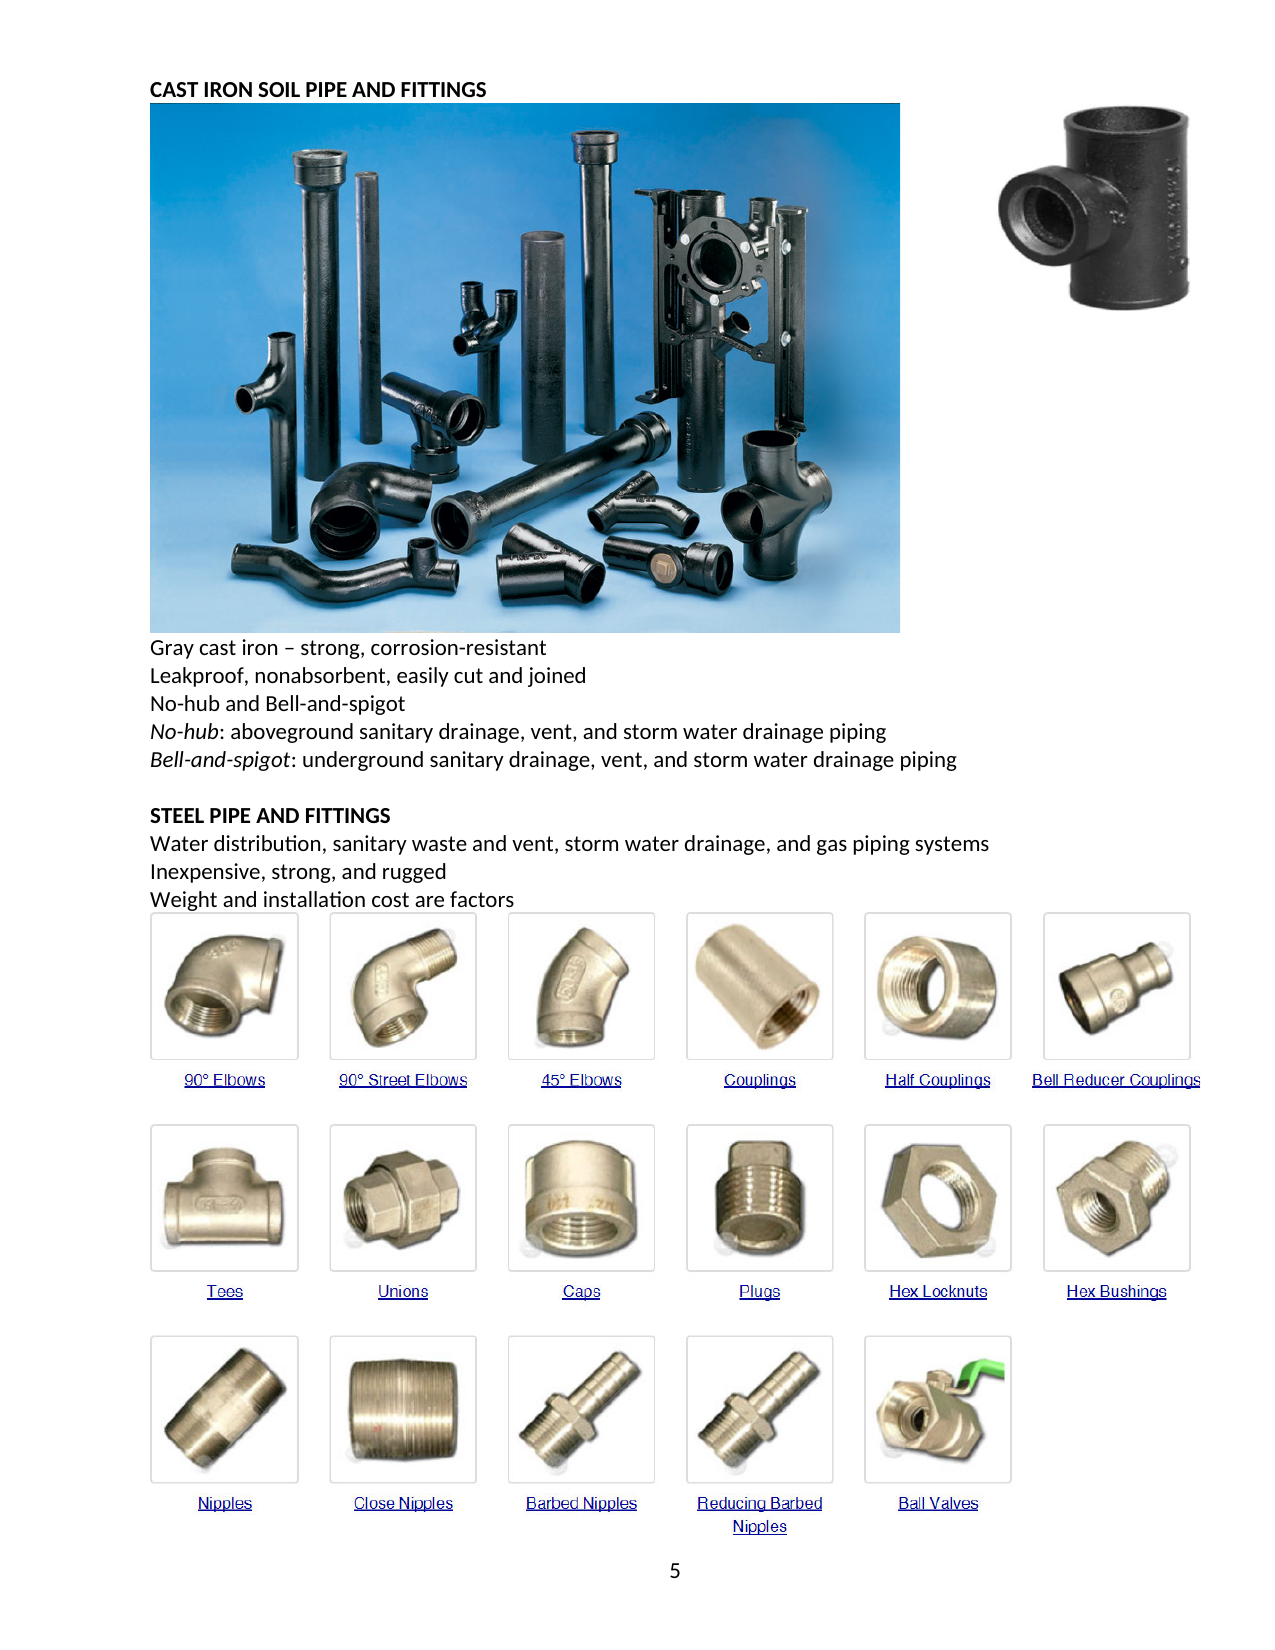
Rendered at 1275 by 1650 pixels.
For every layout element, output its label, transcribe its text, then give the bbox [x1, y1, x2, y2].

text Water distribution, sanitary waste and vent, storm water drainage, and gas piping systems [150, 829, 1200, 857]
text CAST IRON SOIL PIPE AND FITTINGS [150, 75, 1200, 103]
text Gray cast iron – strong, corrosion-resistant [150, 633, 1200, 661]
picture [622, 132, 629, 138]
text STEEL PIPE AND FITTINGS [150, 801, 1200, 829]
text No-hub: aboveground sanitary drainage, vent, and storm water drainage piping [150, 717, 1200, 745]
picture [150, 107, 901, 633]
text Weight and installation cost are factors [150, 885, 1200, 912]
picture [150, 912, 1200, 1535]
text Inexpensive, strong, and rugged [150, 857, 1200, 885]
picture [989, 103, 1200, 314]
text No-hub and Bell-and-spigot [150, 689, 1200, 717]
text Leakproof, nonabsorbent, easily cut and joined [150, 661, 1200, 689]
text Bell-and-spigot: underground sanitary drainage, vent, and storm water drainage piping [150, 745, 1200, 773]
